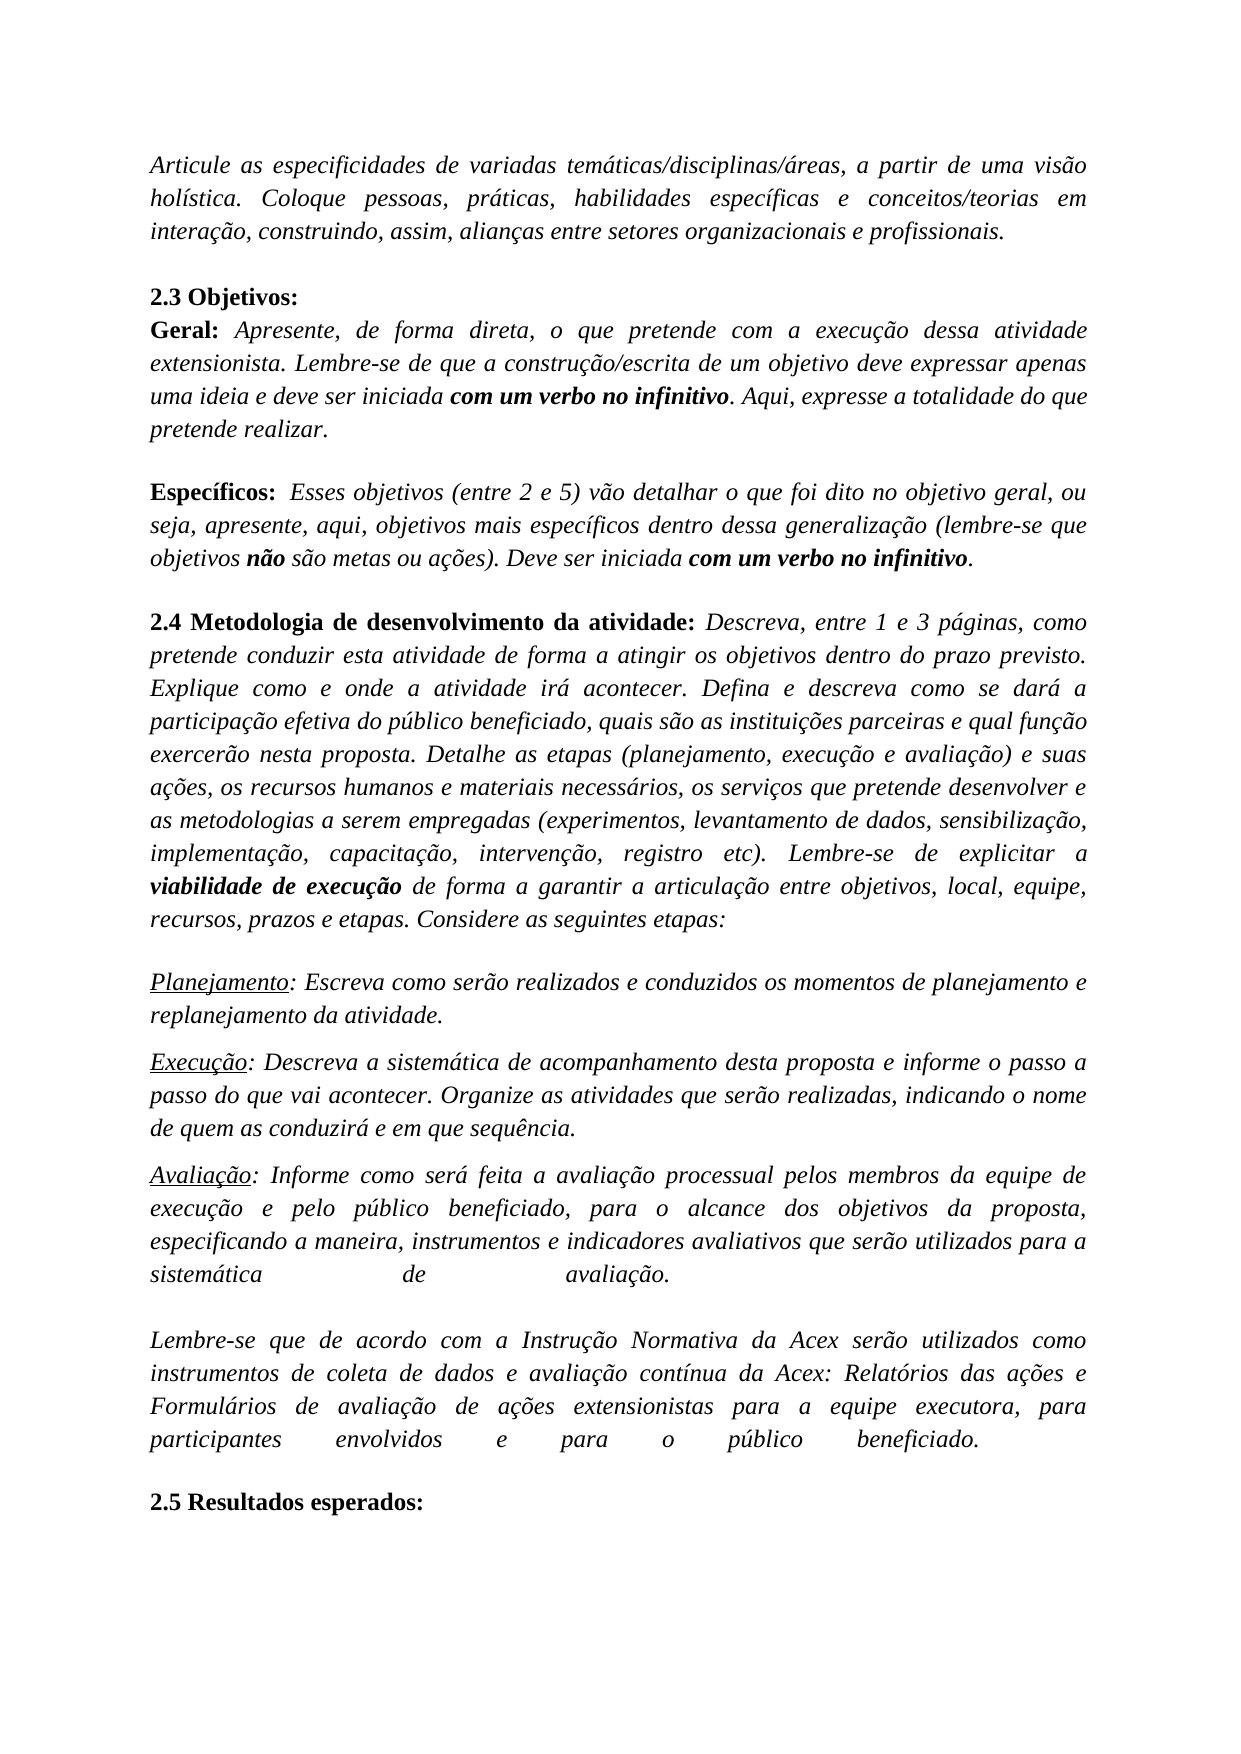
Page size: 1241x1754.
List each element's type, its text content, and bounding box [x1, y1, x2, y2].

text 2.5 Resultados esperados: [150, 1487, 1090, 1515]
text 2.3 Objetivos: [150, 282, 1090, 311]
text Execução: Descreva a sistemática de acompanhamento desta proposta e informe o passo a passo do que vai acontecer. Organize as atividades que serão realizadas, indicando o nome de quem as conduzirá e em que sequência. [150, 1047, 1090, 1142]
text Articule as especificidades de variadas temáticas/disciplinas/áreas, a partir de uma visão holística. Coloque pessoas, práticas, habilidades específicas e conceitos/teorias em interação, construindo, assim, alianças entre setores organizacionais e profissionais. [150, 150, 1090, 245]
text Avaliação: Informe como será feita a avaliação processual pelos membros da equipe de execução e pelo público beneficiado, para o alcance dos objetivos da proposta, especificando a maneira, instrumentos e indicadores avaliativos que serão utilizados para a sistemática de avaliação. Lembre-se que de acordo com a Instrução Normativa da Acex serão utilizados como instrumentos de coleta de dados e avaliação contínua da Acex: Relatórios das ações e Formulários de avaliação de ações extensionistas para a equipe executora, para participantes envolvidos e para o público beneficiado. [150, 1160, 1090, 1483]
text Específicos: Esses objetivos (entre 2 e 5) vão detalhar o que foi dito no objetivo geral, ou seja, apresente, aqui, objetivos mais específicos dentro dessa generalização (lembre-se que objetivos não são metas ou ações). Deve ser iniciada com um verbo no infinitivo. [150, 477, 1090, 572]
text Geral: Apresente, de forma direta, o que pretende com a execução dessa atividade extensionista. Lembre-se de que a construção/escrita de um objetivo deve expressar apenas uma ideia e deve ser iniciada com um verbo no infinitivo. Aqui, expresse a totalidade do que pretende realizar. [150, 315, 1090, 443]
text 2.4 Metodologia de desenvolvimento da atividade: Descreva, entre 1 e 3 páginas, como pretende conduzir esta atividade de forma a atingir os objetivos dentro do prazo previsto. Explique como e onde a atividade irá acontecer. Defina e descreva como se dará a participação efetiva do público beneficiado, quais são as instituições parceiras e qual função exercerão nesta proposta. Detalhe as etapas (planejamento, execução e avaliação) e suas ações, os recursos humanos e materiais necessários, os serviços que pretende desenvolver e as metodologias a serem empregadas (experimentos, levantamento de dados, sensibilização, implementação, capacitação, intervenção, registro etc). Lembre-se de explicitar a viabilidade de execução de forma a garantir a articulação entre objetivos, local, equipe, recursos, prazos e etapas. Considere as seguintes etapas: [150, 607, 1090, 933]
text Planejamento: Escreva como serão realizados e conduzidos os momentos de planejamento e replanejamento da atividade. [150, 967, 1090, 1029]
